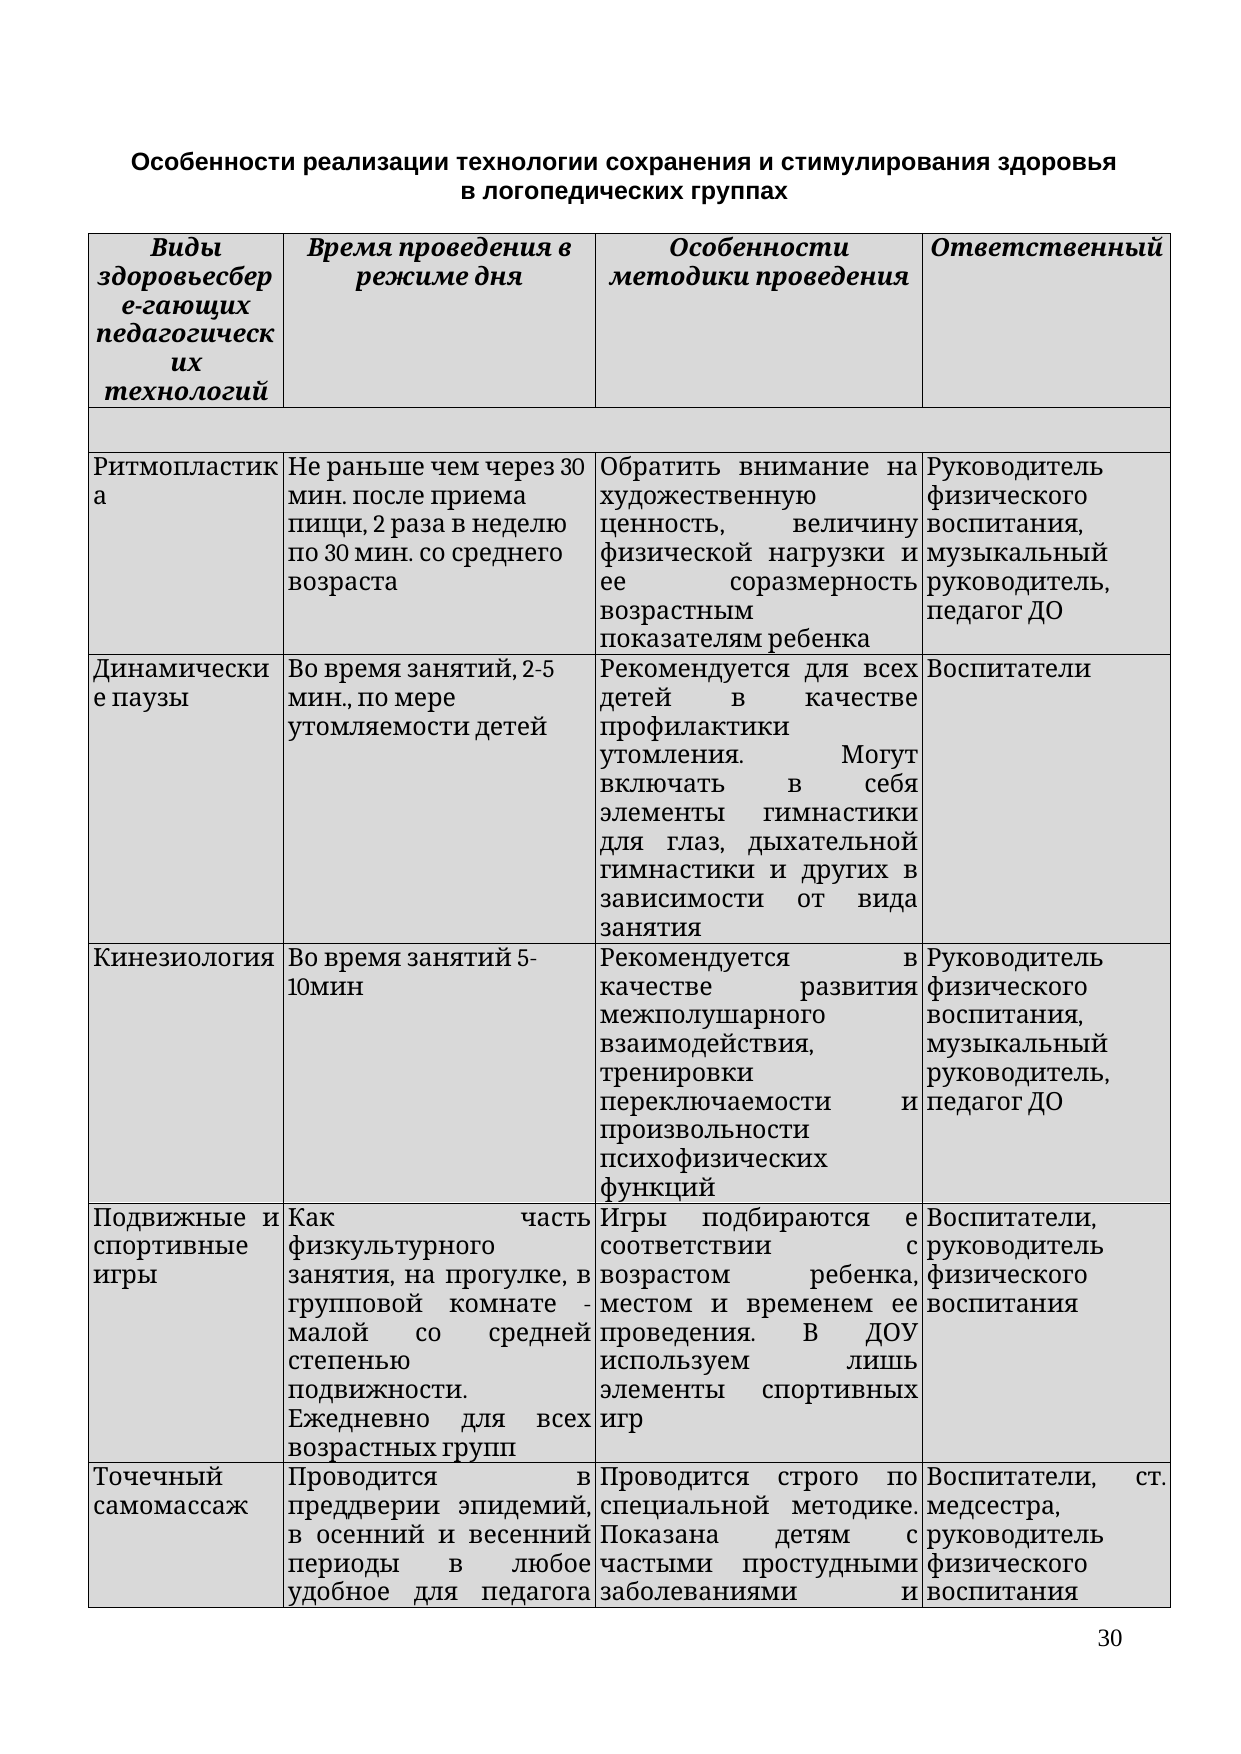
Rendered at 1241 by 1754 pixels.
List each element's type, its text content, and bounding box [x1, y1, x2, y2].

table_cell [284, 1463, 595, 1607]
list Особенности реализации технологии сохранения и стимулирования здоровья в логопедических группах [126, 147, 1122, 204]
table_cell Динамические паузы [89, 655, 283, 943]
table_cell Воспитатели, руководитель физического воспитания [923, 1204, 1170, 1462]
table_cell Кинезиология [89, 944, 283, 1202]
table_cell Руководитель физического воспитания, музыкальный руководитель, педагог ДО [923, 453, 1170, 654]
table_cell Во время занятий 5-10мин [284, 944, 595, 1202]
table_cell Точечный самомассаж [89, 1463, 283, 1607]
table_cell Рекомендуется для всех детей в качестве профилактики утомления. Могут включать в себя элементы гимнастики для глаз, дыхательной гимнастики и других в зависимости от вида занятия [596, 655, 922, 943]
table_cell Не раньше чем через 30 мин. после приема пищи, 2 раза в неделю по 30 мин. со среднего возраста [284, 453, 595, 654]
table_cell Обратить внимание на художественную ценность, величину физической нагрузки и ее соразмерность возрастным показателям ребенка [596, 453, 922, 654]
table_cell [923, 1463, 1170, 1607]
table_header Время проведения в режиме дня [284, 234, 595, 407]
table_cell [89, 408, 1170, 452]
table_cell Во время занятий, 2-5 мин., по мере утомляемости детей [284, 655, 595, 943]
table_cell Воспитатели [923, 655, 1170, 943]
table_header Ответственный [923, 234, 1170, 407]
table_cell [596, 1463, 922, 1607]
table_cell Рекомендуется в качестве развития межполушарного взаимодействия, тренировки переключаемости и произвольности психофизических функций [596, 944, 922, 1202]
table_cell Руководитель физического воспитания, музыкальный руководитель, педагог ДО [923, 944, 1170, 1202]
table_cell Ритмопластика [89, 453, 283, 654]
table_cell Как часть физкультурного занятия, на прогулке, в групповой комнате - малой со средней степенью подвижности. Ежедневно для всех возрастных групп [284, 1204, 595, 1462]
table_header Виды здоровьесбере-гающих педагогических технологий [89, 234, 283, 407]
table_cell Игры подбираются е соответствии с возрастом ребенка, местом и временем ее проведения. В ДОУ используем лишь элементы спортивных игр [596, 1204, 922, 1462]
table_cell Подвижные и спортивные игры [89, 1204, 283, 1462]
table_header Особенности методики проведения [596, 234, 922, 407]
